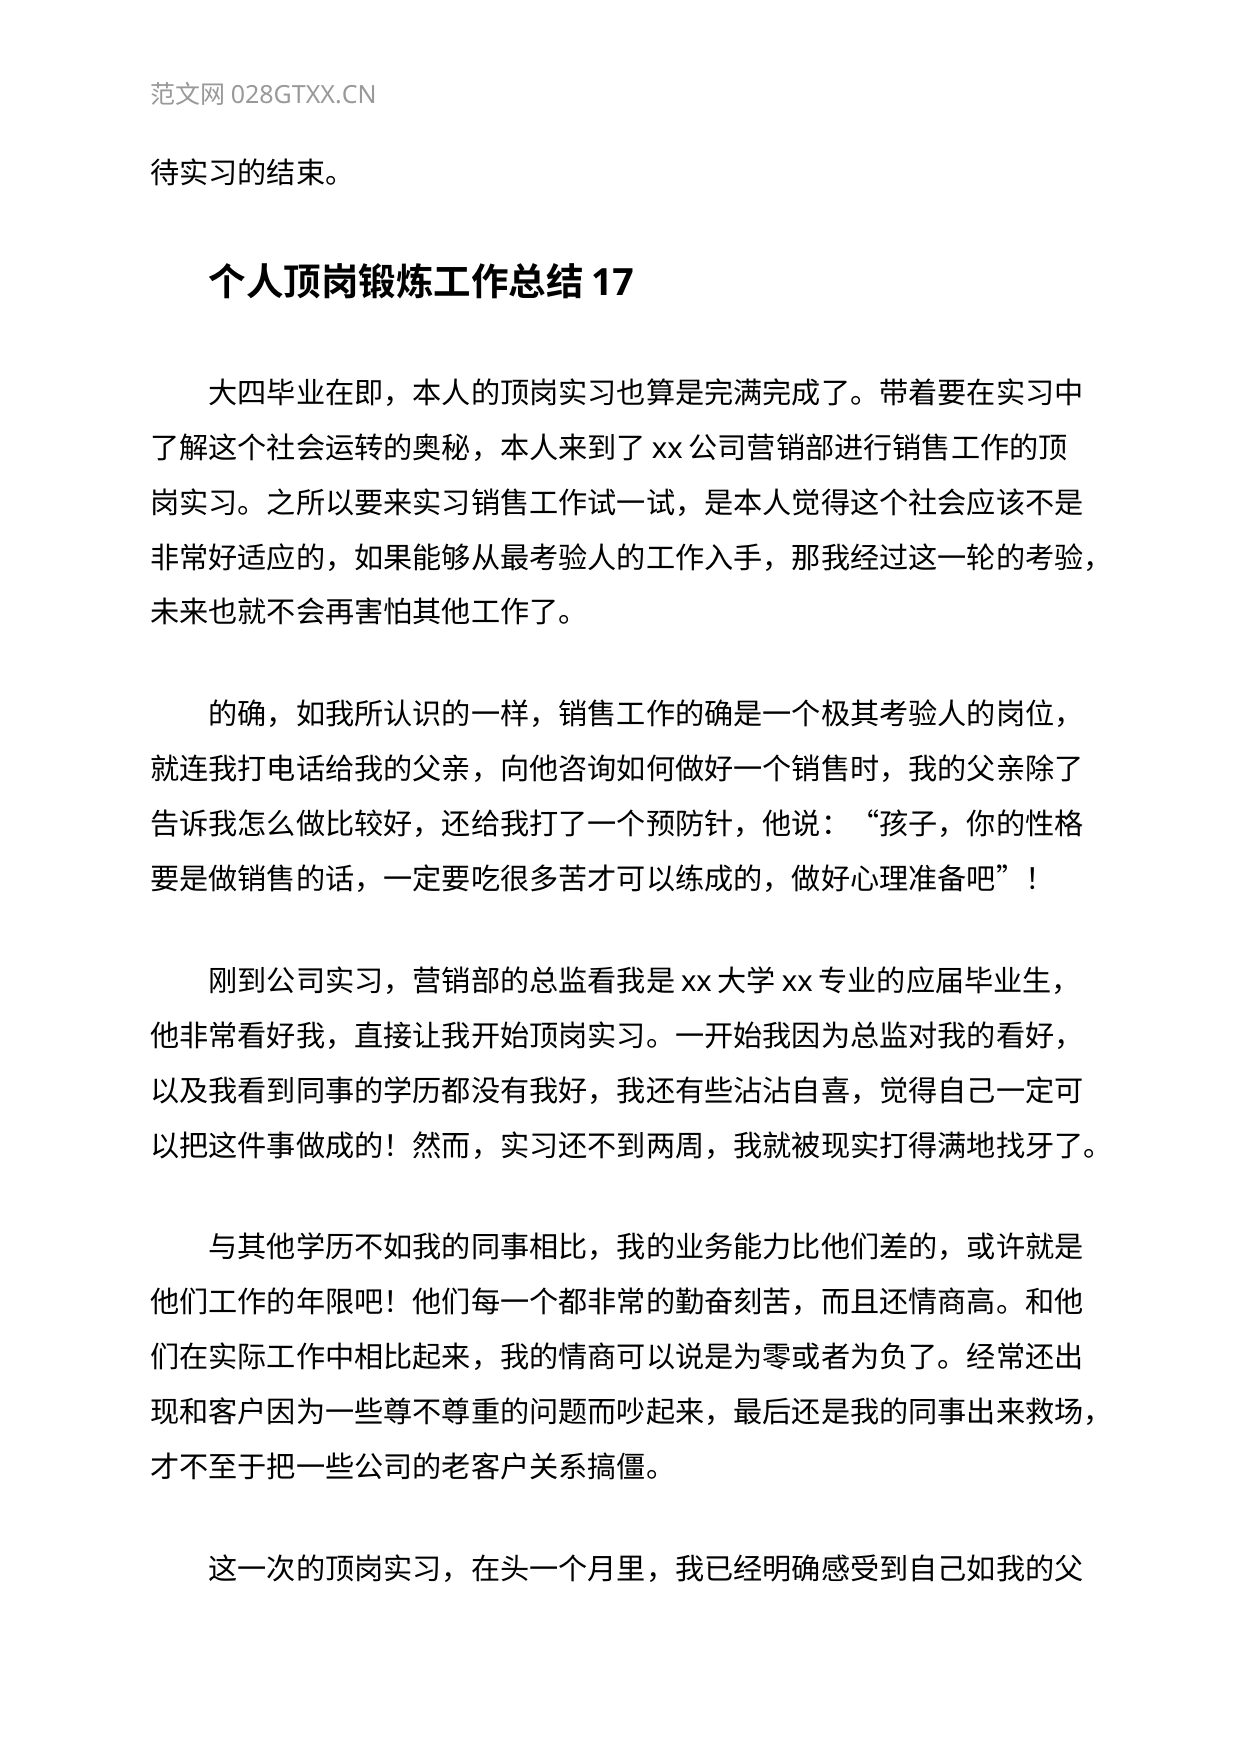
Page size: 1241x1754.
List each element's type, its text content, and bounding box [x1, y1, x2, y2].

text 刚到公司实习，营销部的总监看我是xx大学xx专业的应届毕业生，他非常看好我，直接让我开始顶岗实习。一开始我因为总监对我的看好，以及我看到同事的学历都没有我好，我还有些沾沾自喜，觉得自己一定可以把这件事做成的！然而，实习还不到两周，我就被现实打得满地找牙了。 [150, 957, 1090, 1164]
text 个人顶岗锻炼工作总结17 [150, 252, 1090, 306]
text 大四毕业在即，本人的顶岗实习也算是完满完成了。带着要在实习中了解这个社会运转的奥秘，本人来到了xx公司营销部进行销售工作的顶岗实习。之所以要来实习销售工作试一试，是本人觉得这个社会应该不是非常好适应的，如果能够从最考验人的工作入手，那我经过这一轮的考验，未来也就不会再害怕其他工作了。 [150, 369, 1090, 631]
text 与其他学历不如我的同事相比，我的业务能力比他们差的，或许就是他们工作的年限吧！他们每一个都非常的勤奋刻苦，而且还情商高。和他们在实际工作中相比起来，我的情商可以说是为零或者为负了。经常还出现和客户因为一些尊不尊重的问题而吵起来，最后还是我的同事出来救场，才不至于把一些公司的老客户关系搞僵。 [150, 1224, 1090, 1486]
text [150, 1545, 1090, 1587]
text 的确，如我所认识的一样，销售工作的确是一个极其考验人的岗位，就连我打电话给我的父亲，向他咨询如何做好一个销售时，我的父亲除了告诉我怎么做比较好，还给我打了一个预防针，他说：“孩子，你的性格要是做销售的话，一定要吃很多苦才可以练成的，做好心理准备吧”！ [150, 691, 1090, 898]
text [150, 150, 1090, 192]
